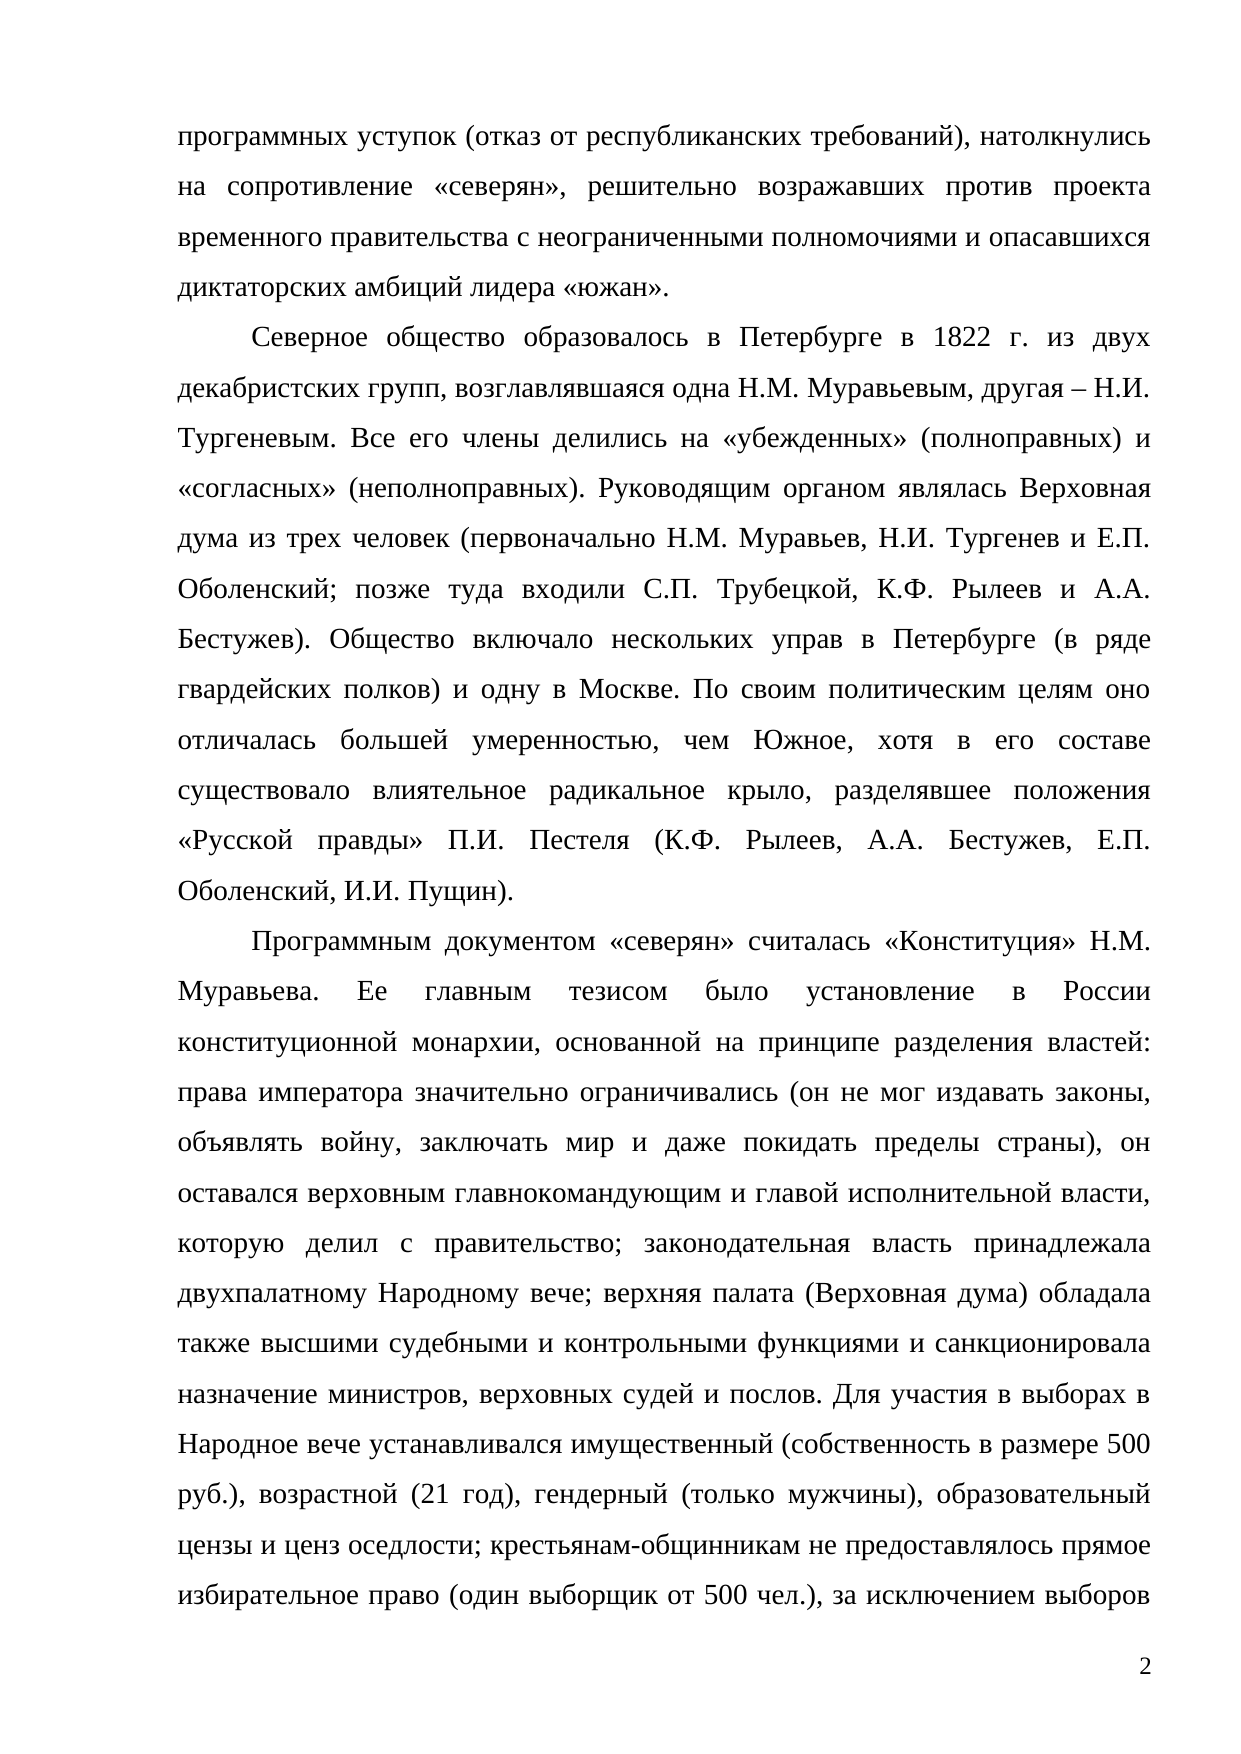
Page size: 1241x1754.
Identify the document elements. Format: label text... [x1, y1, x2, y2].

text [177, 118, 1152, 303]
text Северное общество образовалось в Петербурге в 1822 г. из двух декабристских групп, возглавлявшаяся одна Н.М. Муравьевым, другая – Н.И. Тургеневым. Все его члены делились на «убежденных» (полноправных) и «согласных» (неполноправных). Руководящим органом являлась Верховная дума из трех человек (первоначально Н.М. Муравьев, Н.И. Тургенев и Е.П. Оболенский; позже туда входили С.П. Трубецкой, К.Ф. Рылеев и А.А. Бестужев). Общество включало нескольких управ в Петербурге (в ряде гвардейских полков) и одну в Москве. По своим политическим целям оно отличалась большей умеренностью, чем Южное, хотя в его составе существовало влиятельное радикальное крыло, разделявшее положения «Русской правды» П.И. Пестеля (К.Ф. Рылеев, А.А. Бестужев, Е.П. Оболенский, И.И. Пущин). [177, 319, 1152, 906]
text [177, 923, 1152, 1611]
